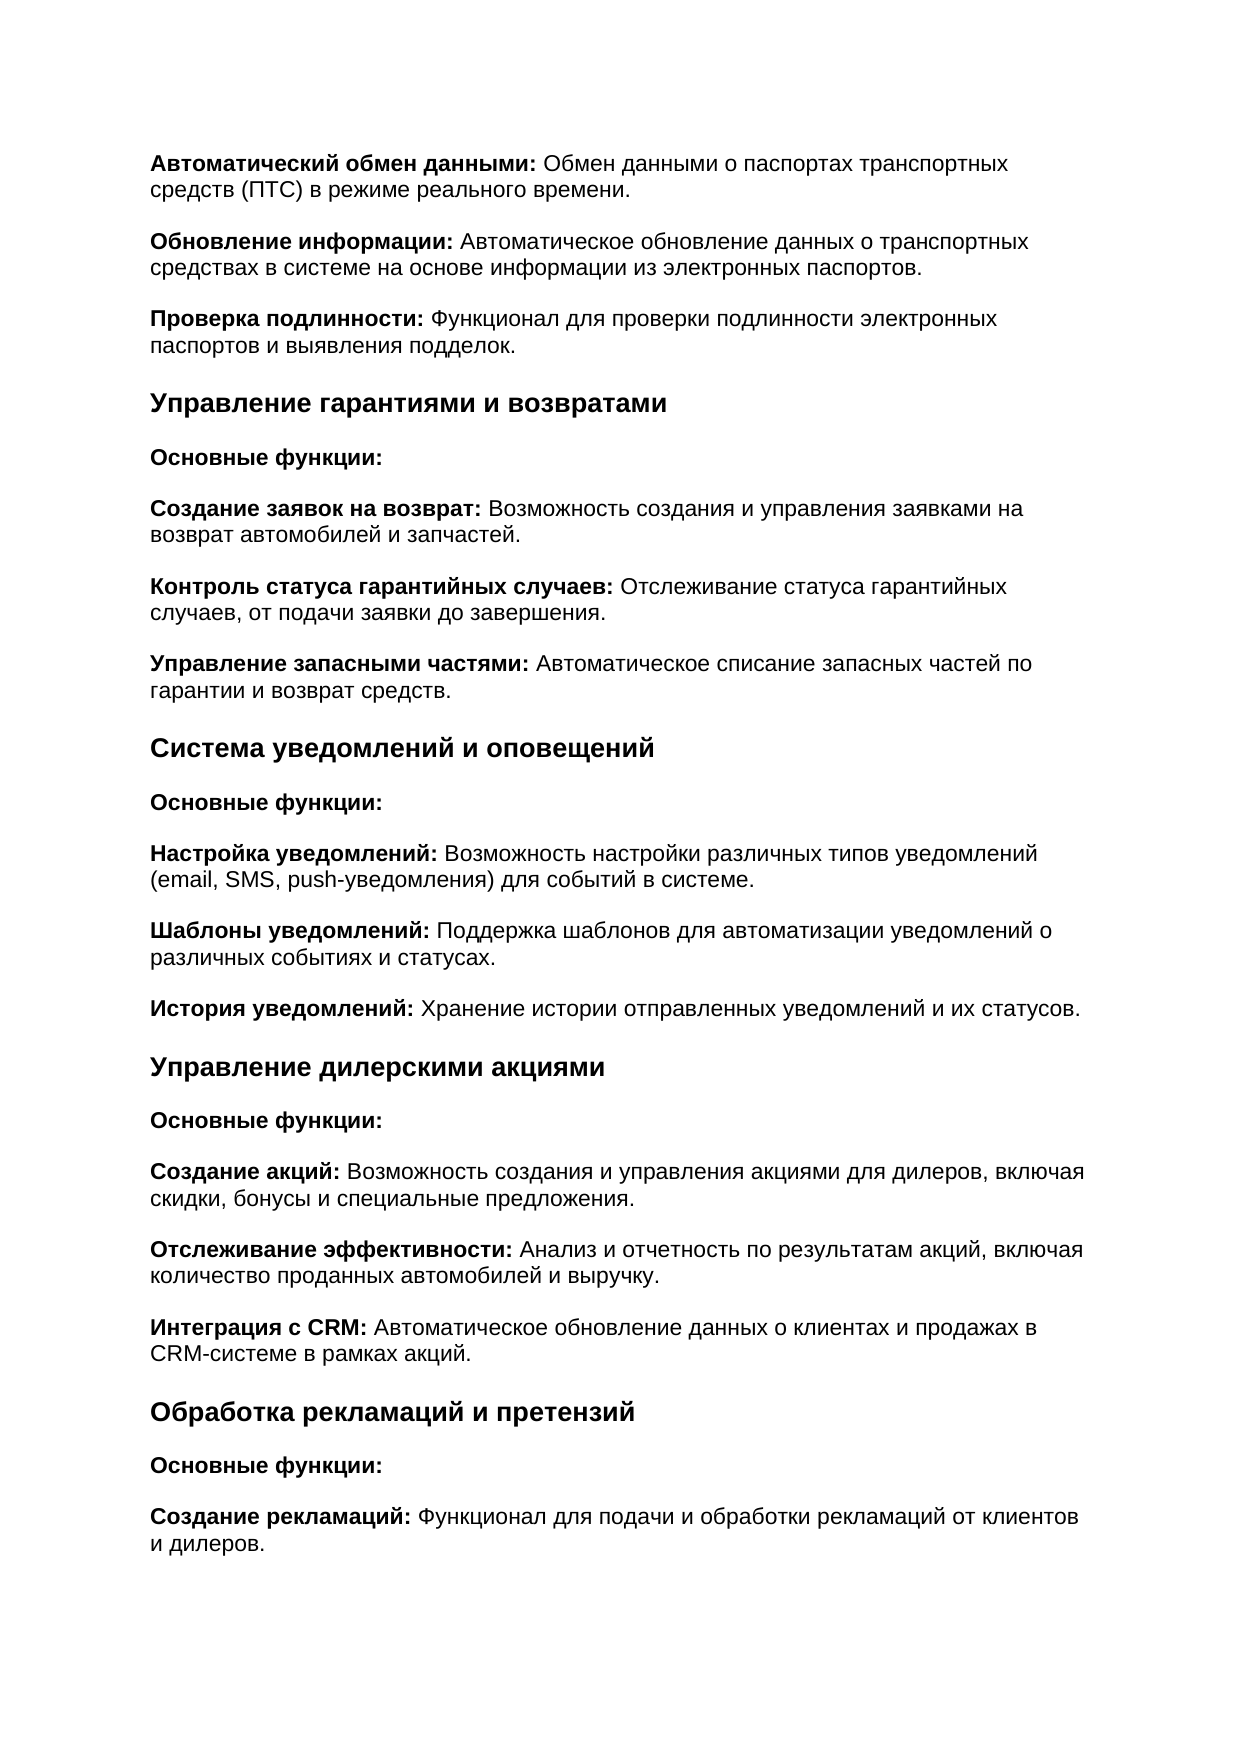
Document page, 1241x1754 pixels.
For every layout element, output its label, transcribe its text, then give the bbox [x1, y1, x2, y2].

text Автоматический обмен данными: Обмен данными о паспортах транспортных средств (ПТС) в режиме реального времени. [150, 150, 1090, 203]
subtitle Управление дилерскими акциями [150, 1051, 1090, 1082]
text Управление запасными частями: Автоматическое списание запасных частей по гарантии и возврат средств. [150, 650, 1090, 703]
text Создание заявок на возврат: Возможность создания и управления заявками на возврат автомобилей и запчастей. [150, 495, 1090, 548]
text Основные функции: [150, 1452, 1090, 1478]
text Обновление информации: Автоматическое обновление данных о транспортных средствах в системе на основе информации из электронных паспортов. [150, 228, 1090, 280]
text Отслеживание эффективности: Анализ и отчетность по результатам акций, включая количество проданных автомобилей и выручку. [150, 1236, 1090, 1289]
text Создание акций: Возможность создания и управления акциями для дилеров, включая скидки, бонусы и специальные предложения. [150, 1158, 1090, 1211]
text Контроль статуса гарантийных случаев: Отслеживание статуса гарантийных случаев, от подачи заявки до завершения. [150, 573, 1090, 625]
text Проверка подлинности: Функционал для проверки подлинности электронных паспортов и выявления подделок. [150, 305, 1090, 358]
text Настройка уведомлений: Возможность настройки различных типов уведомлений (email, SMS, push-уведомления) для событий в системе. [150, 840, 1090, 892]
text История уведомлений: Хранение истории отправленных уведомлений и их статусов. [150, 995, 1090, 1022]
text Шаблоны уведомлений: Поддержка шаблонов для автоматизации уведомлений о различных событиях и статусах. [150, 917, 1090, 970]
subtitle Управление гарантиями и возвратами [150, 387, 1090, 418]
text Создание рекламаций: Функционал для подачи и обработки рекламаций от клиентов и дилеров. [150, 1503, 1090, 1556]
subtitle Система уведомлений и оповещений [150, 732, 1090, 763]
subtitle Обработка рекламаций и претензий [150, 1396, 1090, 1427]
text Основные функции: [150, 1107, 1090, 1133]
text Интеграция с CRM: Автоматическое обновление данных о клиентах и продажах в CRM-системе в рамках акций. [150, 1314, 1090, 1366]
text Основные функции: [150, 788, 1090, 815]
text Основные функции: [150, 443, 1090, 470]
